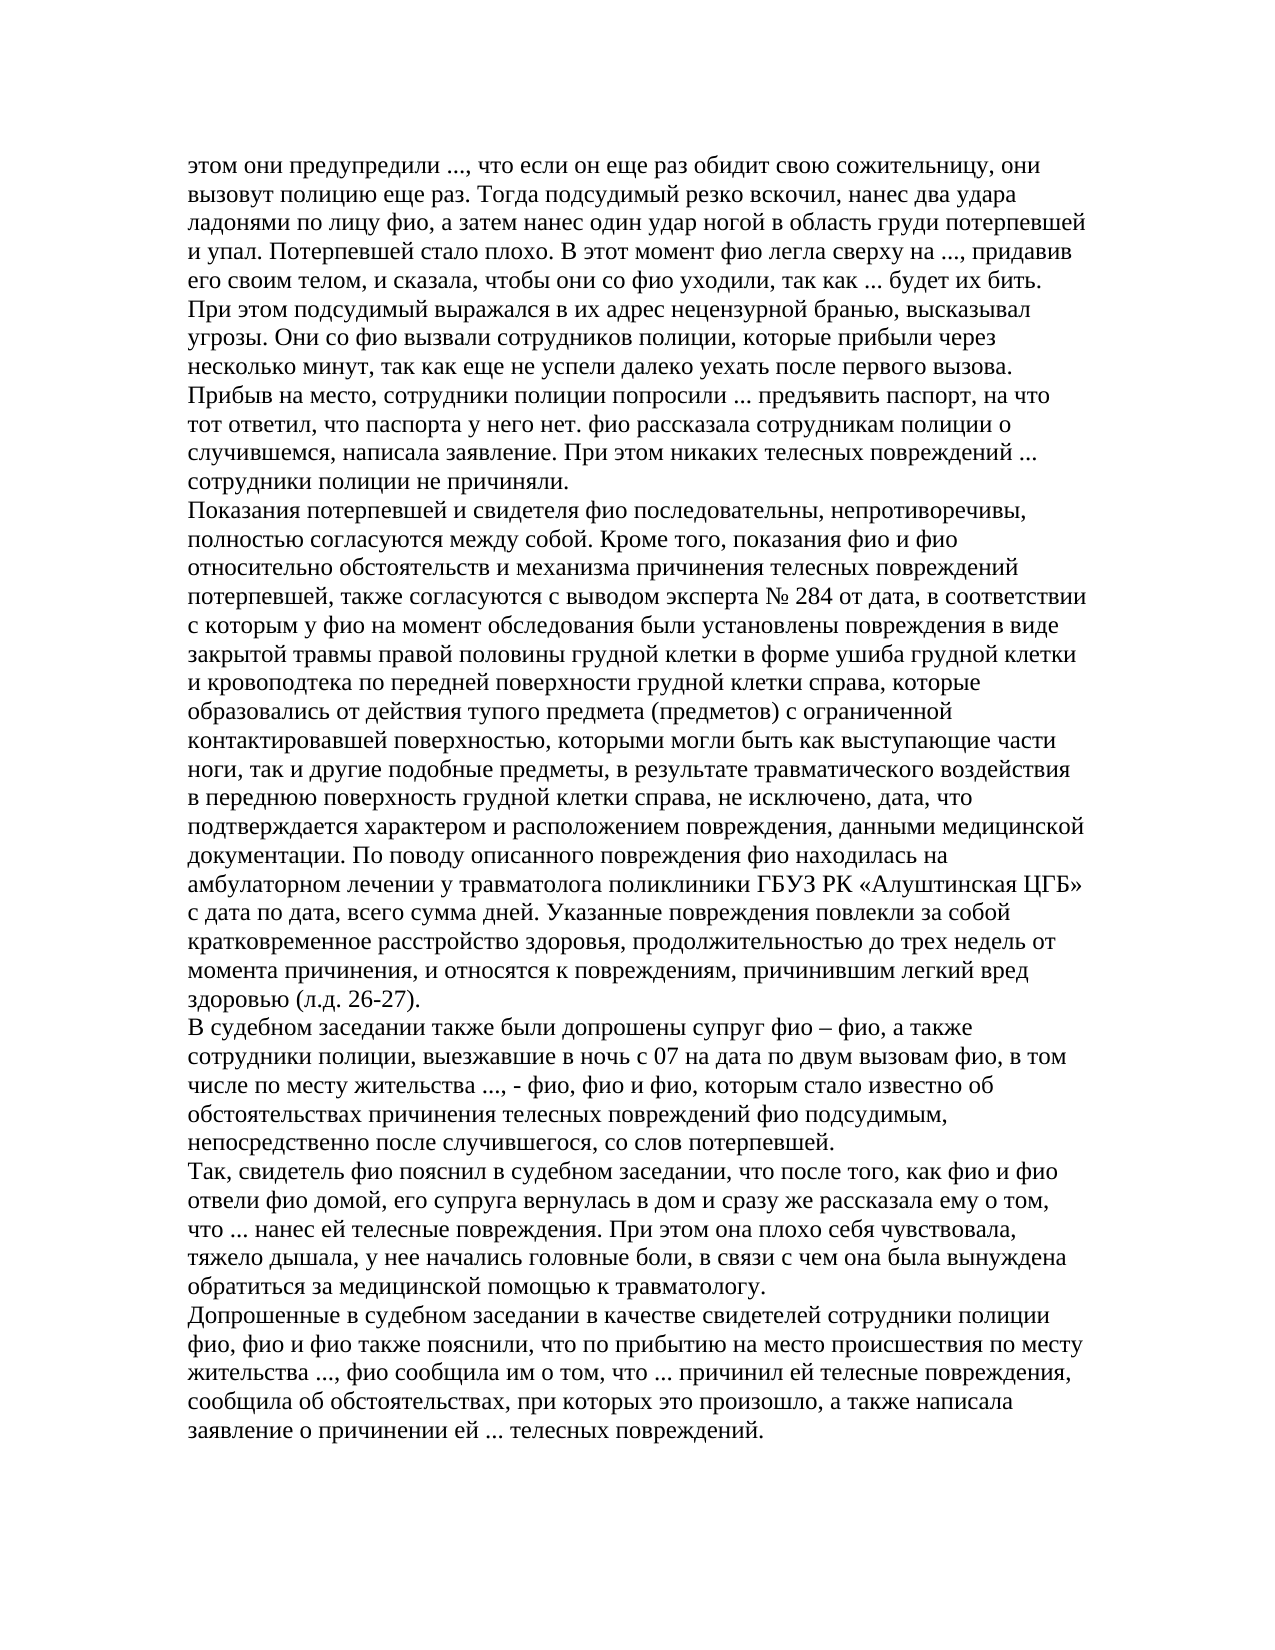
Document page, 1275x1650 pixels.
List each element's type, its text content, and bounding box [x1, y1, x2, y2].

text В судебном заседании также были допрошены супруг фио – фио, а также сотрудники полиции, выезжавшие в ночь с 07 на дата по двум вызовам фио, в том числе по месту жительства ..., - фио, фио и фио, которым стало известно об обстоятельствах причинения телесных повреждений фио подсудимым, непосредственно после случившегося, со слов потерпевшей. [187, 1012, 1087, 1156]
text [187, 150, 1087, 495]
text Так, свидетель фио пояснил в судебном заседании, что после того, как фио и фио отвели фио домой, его супруга вернулась в дом и сразу же рассказала ему о том, что ... нанес ей телесные повреждения. При этом она плохо себя чувствовала, тяжело дышала, у нее начались головные боли, в связи с чем она была вынуждена обратиться за медицинской помощью к травматологу. [187, 1156, 1087, 1300]
text Показания потерпевшей и свидетеля фио последовательны, непротиворечивы, полностью согласуются между собой. Кроме того, показания фио и фио относительно обстоятельств и механизма причинения телесных повреждений потерпевшей, также согласуются с выводом эксперта № 284 от дата, в соответствии с которым у фио на момент обследования были установлены повреждения в виде закрытой травмы правой половины грудной клетки в форме ушиба грудной клетки и кровоподтека по передней поверхности грудной клетки справа, которые образовались от действия тупого предмета (предметов) с ограниченной контактировавшей поверхностью, которыми могли быть как выступающие части ноги, так и другие подобные предметы, в результате травматического воздействия в переднюю поверхность грудной клетки справа, не исключено, дата, что подтверждается характером и расположением повреждения, данными медицинской документации. По поводу описанного повреждения фио находилась на амбулаторном лечении у травматолога поликлиники ГБУЗ РК «Алуштинская ЦГБ» с дата по дата, всего сумма дней. Указанные повреждения повлекли за собой кратковременное расстройство здоровья, продолжительностью до трех недель от момента причинения, и относятся к повреждениям, причинившим легкий вред здоровью (л.д. 26-27). [187, 495, 1087, 1012]
text Допрошенные в судебном заседании в качестве свидетелей сотрудники полиции фио, фио и фио также пояснили, что по прибытию на место происшествия по месту жительства ..., фио сообщила им о том, что ... причинил ей телесные повреждения, сообщила об обстоятельствах, при которых это произошло, а также написала заявление о причинении ей ... телесных повреждений. [187, 1300, 1087, 1444]
